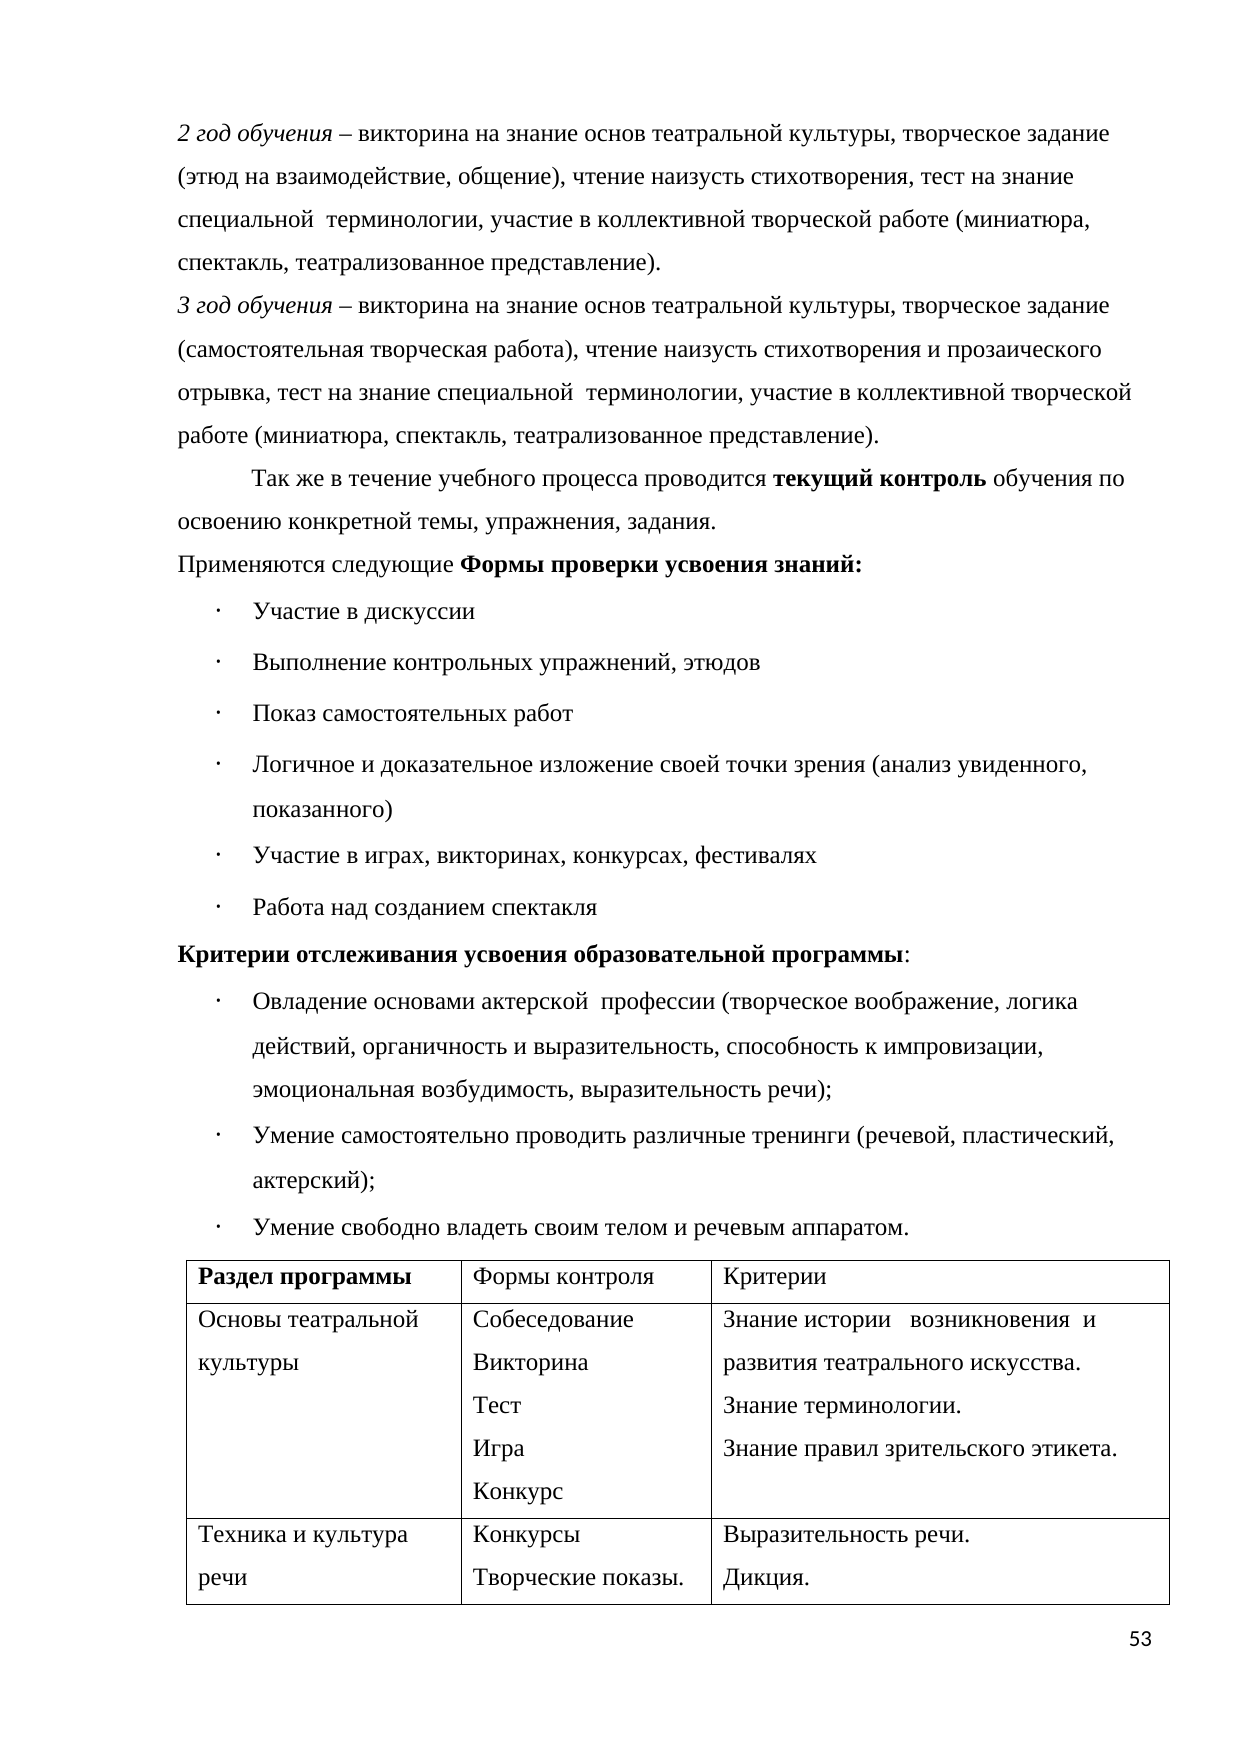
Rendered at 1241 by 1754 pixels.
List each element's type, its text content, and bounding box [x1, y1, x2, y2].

table_cell Собеседование Викторина Тест Игра Конкурс [462, 1304, 711, 1518]
list Логичное и доказательное изложение своей точки зрения (анализ увиденного, показанного) [215, 746, 1152, 823]
text 2 год обучения – викторина на знание основ театральной культуры, творческое задание (этюд на взаимодействие, общение), чтение наизусть стихотворения, тест на знание специальной терминологии, участие в коллективной творческой работе (миниатюра, спектакль, театрализованное представление). [177, 118, 1152, 276]
list Участие в дискуссии [215, 592, 1152, 627]
list Умение самостоятельно проводить различные тренинги (речевой, пластический, актерский); [215, 1117, 1152, 1194]
text Критерии отслеживания усвоения образовательной программы: [177, 939, 1152, 968]
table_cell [712, 1519, 1169, 1604]
text 3 год обучения – викторина на знание основ театральной культуры, творческое задание (самостоятельная творческая работа), чтение наизусть стихотворения и прозаического отрывка, тест на знание специальной терминологии, участие в коллективной творческой работе (миниатюра, спектакль, театрализованное представление). [177, 291, 1152, 449]
table_cell Основы театральной культуры [187, 1304, 461, 1518]
list Выполнение контрольных упражнений, этюдов [215, 643, 1152, 678]
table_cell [462, 1519, 711, 1604]
table_header Формы контроля [462, 1261, 711, 1303]
text Применяются следующие Формы проверки усвоения знаний: [177, 549, 1152, 578]
list Овладение основами актерской профессии (творческое воображение, логика действий, органичность и выразительность, способность к импровизации, эмоциональная возбудимость, выразительность речи); [215, 982, 1152, 1103]
list Умение свободно владеть своим телом и речевым аппаратом. [215, 1209, 1152, 1243]
table_header Критерии [712, 1261, 1169, 1303]
list Показ самостоятельных работ [215, 694, 1152, 729]
table_cell Знание истории возникновения и развития театрального искусства. Знание терминологии. Знание правил зрительского этикета. [712, 1304, 1169, 1518]
list Участие в играх, викторинах, конкурсах, фестивалях [215, 837, 1152, 871]
table_header Раздел программы [187, 1261, 461, 1303]
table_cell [187, 1519, 461, 1604]
text Так же в течение учебного процесса проводится текущий контроль обучения по освоению конкретной темы, упражнения, задания. [177, 463, 1152, 535]
list Работа над созданием спектакля [215, 888, 1152, 922]
